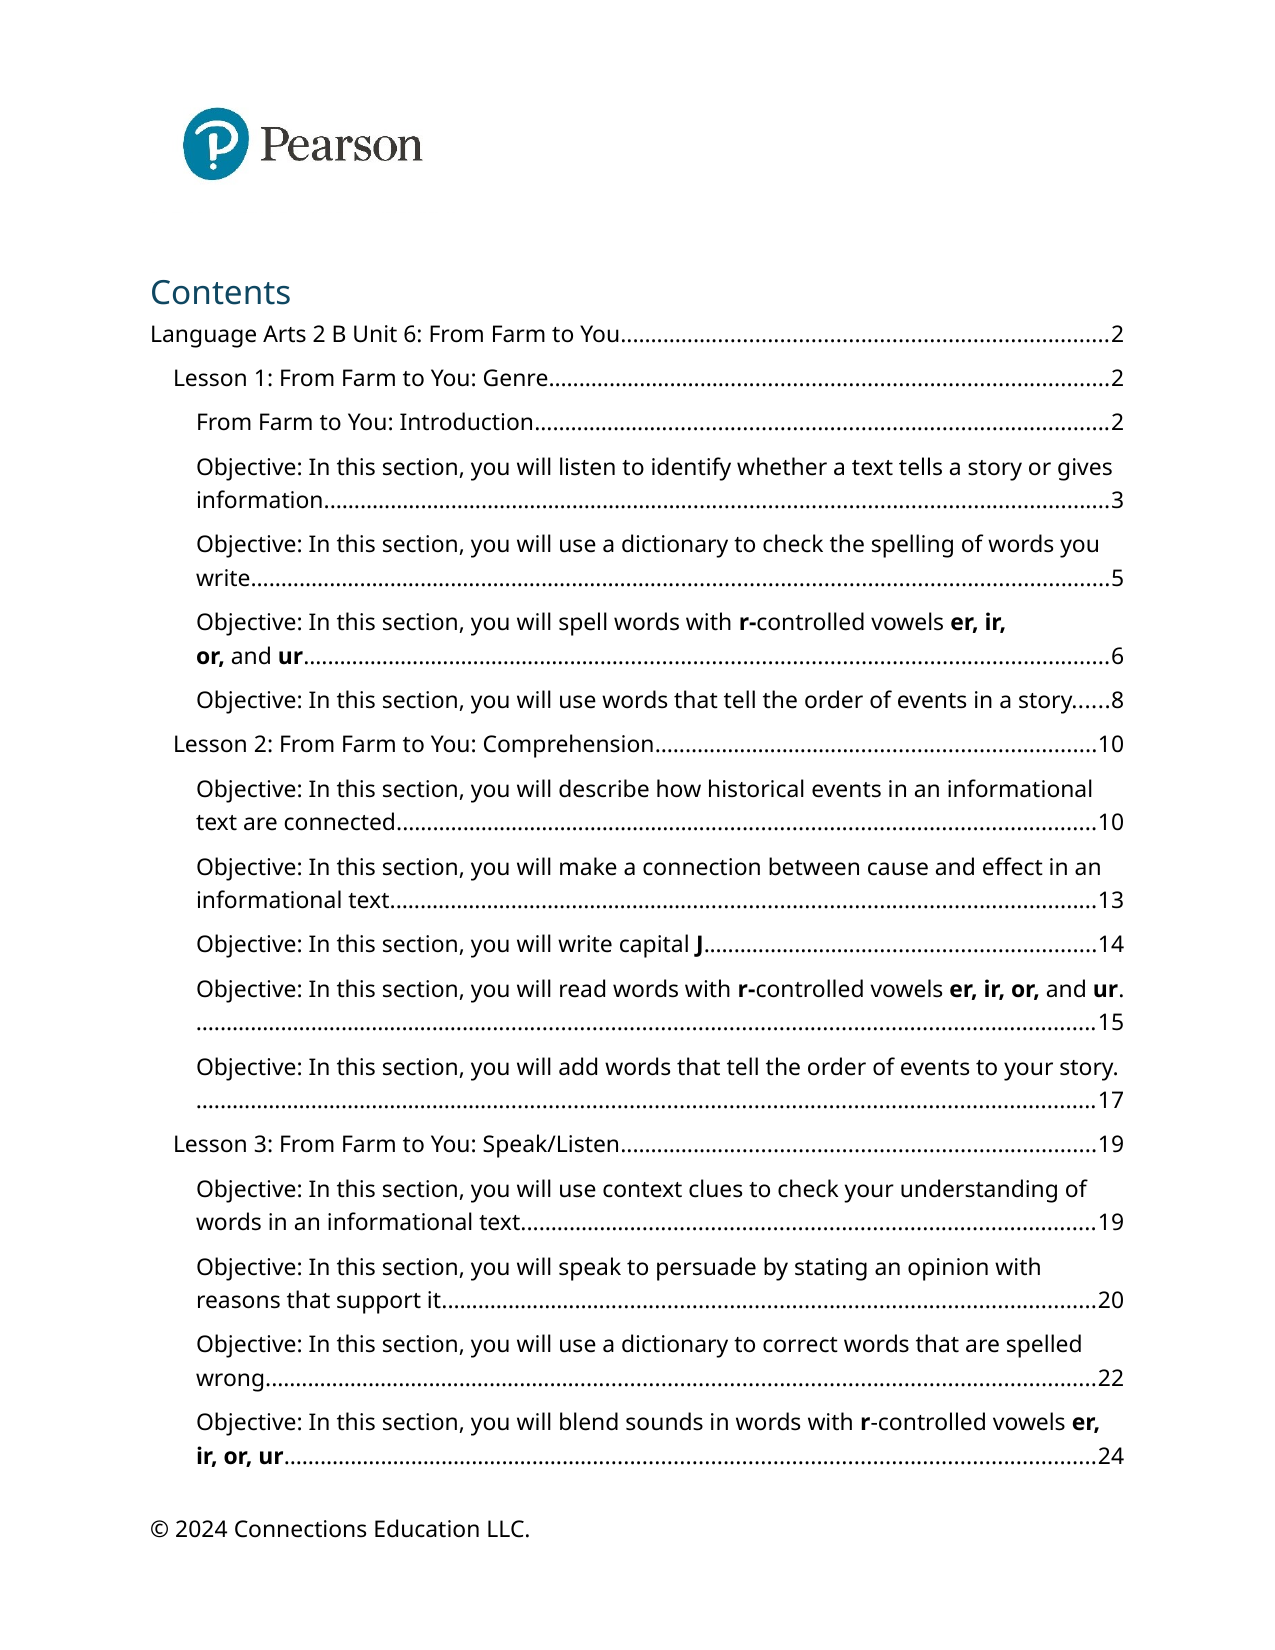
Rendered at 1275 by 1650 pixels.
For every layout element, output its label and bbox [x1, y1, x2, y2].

picture [150, 75, 455, 213]
